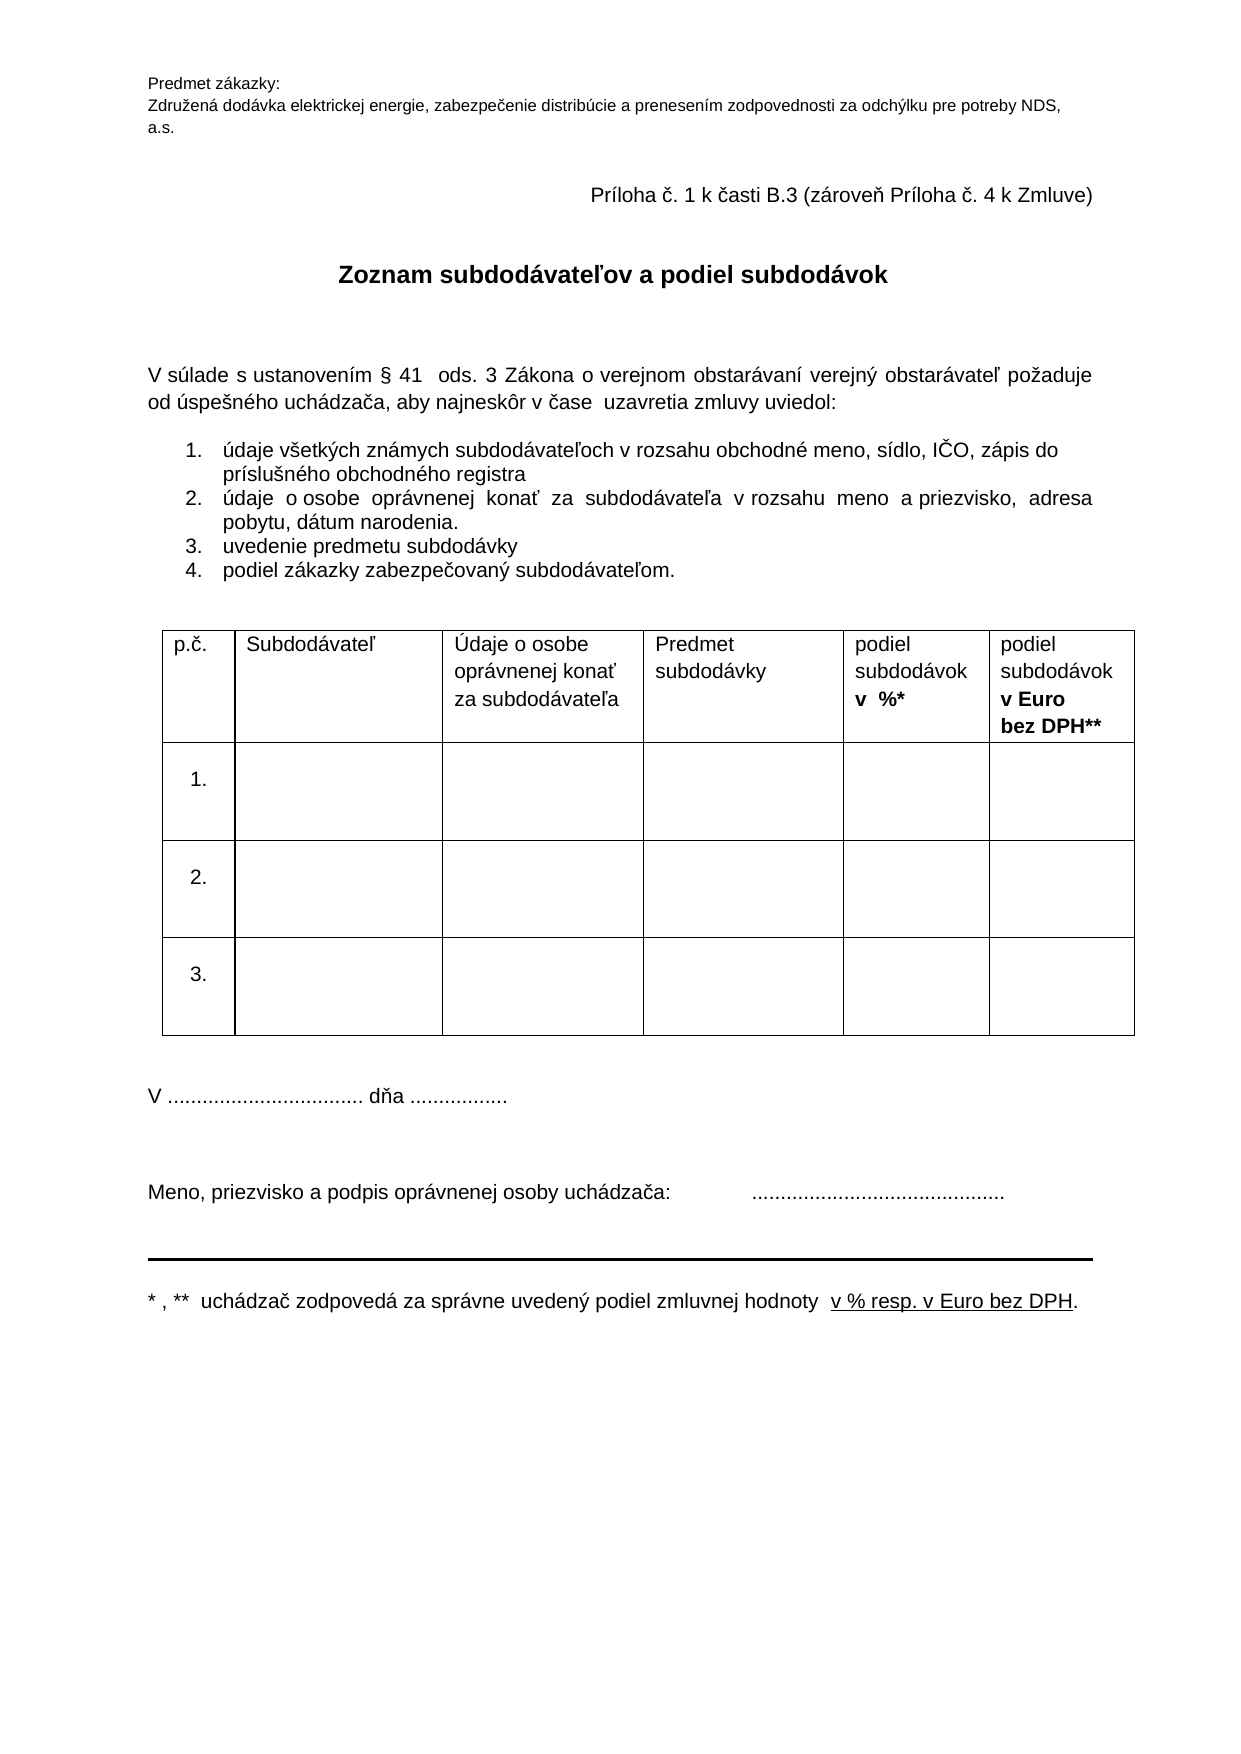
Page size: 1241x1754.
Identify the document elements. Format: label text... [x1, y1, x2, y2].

table_header Údaje o osobe oprávnenej konať za subdodávateľa [443, 631, 643, 742]
table_cell [236, 743, 442, 839]
table_header p.č. [163, 631, 234, 742]
table_cell [644, 938, 843, 1035]
text Príloha č. 1 k časti B.3 (zároveň Príloha č. 4 k Zmluve) [148, 182, 1093, 206]
text * , ** uchádzač zodpovedá za správne uvedený podiel zmluvnej hodnoty v % resp. v Euro bez DPH. [148, 1289, 1093, 1313]
table_header podiel subdodávok v %* [844, 631, 989, 742]
list podiel zákazky zabezpečovaný subdodávateľom. [185, 558, 1093, 582]
table_cell [844, 743, 989, 839]
table_cell [443, 841, 643, 937]
table_cell [844, 841, 989, 937]
table_header Predmet subdodávky [644, 631, 843, 742]
text V .................................. dňa ................. [148, 1084, 1093, 1108]
text Meno, priezvisko a podpis oprávnenej osoby uchádzača: ............................................ [148, 1180, 1093, 1204]
table_cell [236, 938, 442, 1035]
table_cell 3. [163, 938, 234, 1035]
table_cell [990, 743, 1134, 839]
text Zoznam subdodávateľov a podiel subdodávok [148, 260, 1093, 289]
table_cell [644, 743, 843, 839]
text V súlade s ustanovením § 41 ods. 3 Zákona o verejnom obstarávaní verejný obstarávateľ požaduje od úspešného uchádzača, aby najneskôr v čase uzavretia zmluvy uviedol: [148, 362, 1093, 414]
table_header Subdodávateľ [236, 631, 442, 742]
list uvedenie predmetu subdodávky [185, 534, 1093, 558]
table_cell [644, 841, 843, 937]
table_cell [990, 841, 1134, 937]
table_header podiel subdodávok v Euro bez DPH** [990, 631, 1134, 742]
table_cell 1. [163, 743, 234, 839]
table_cell [236, 841, 442, 937]
table_cell [990, 938, 1134, 1035]
table_cell [443, 743, 643, 839]
table_cell [844, 938, 989, 1035]
table_cell 2. [163, 841, 234, 937]
list údaje o osobe oprávnenej konať za subdodávateľa v rozsahu meno a priezvisko, adresa pobytu, dátum narodenia. [185, 486, 1093, 534]
table_cell [443, 938, 643, 1035]
list údaje všetkých známych subdodávateľoch v rozsahu obchodné meno, sídlo, IČO, zápis do príslušného obchodného registra [185, 438, 1093, 486]
